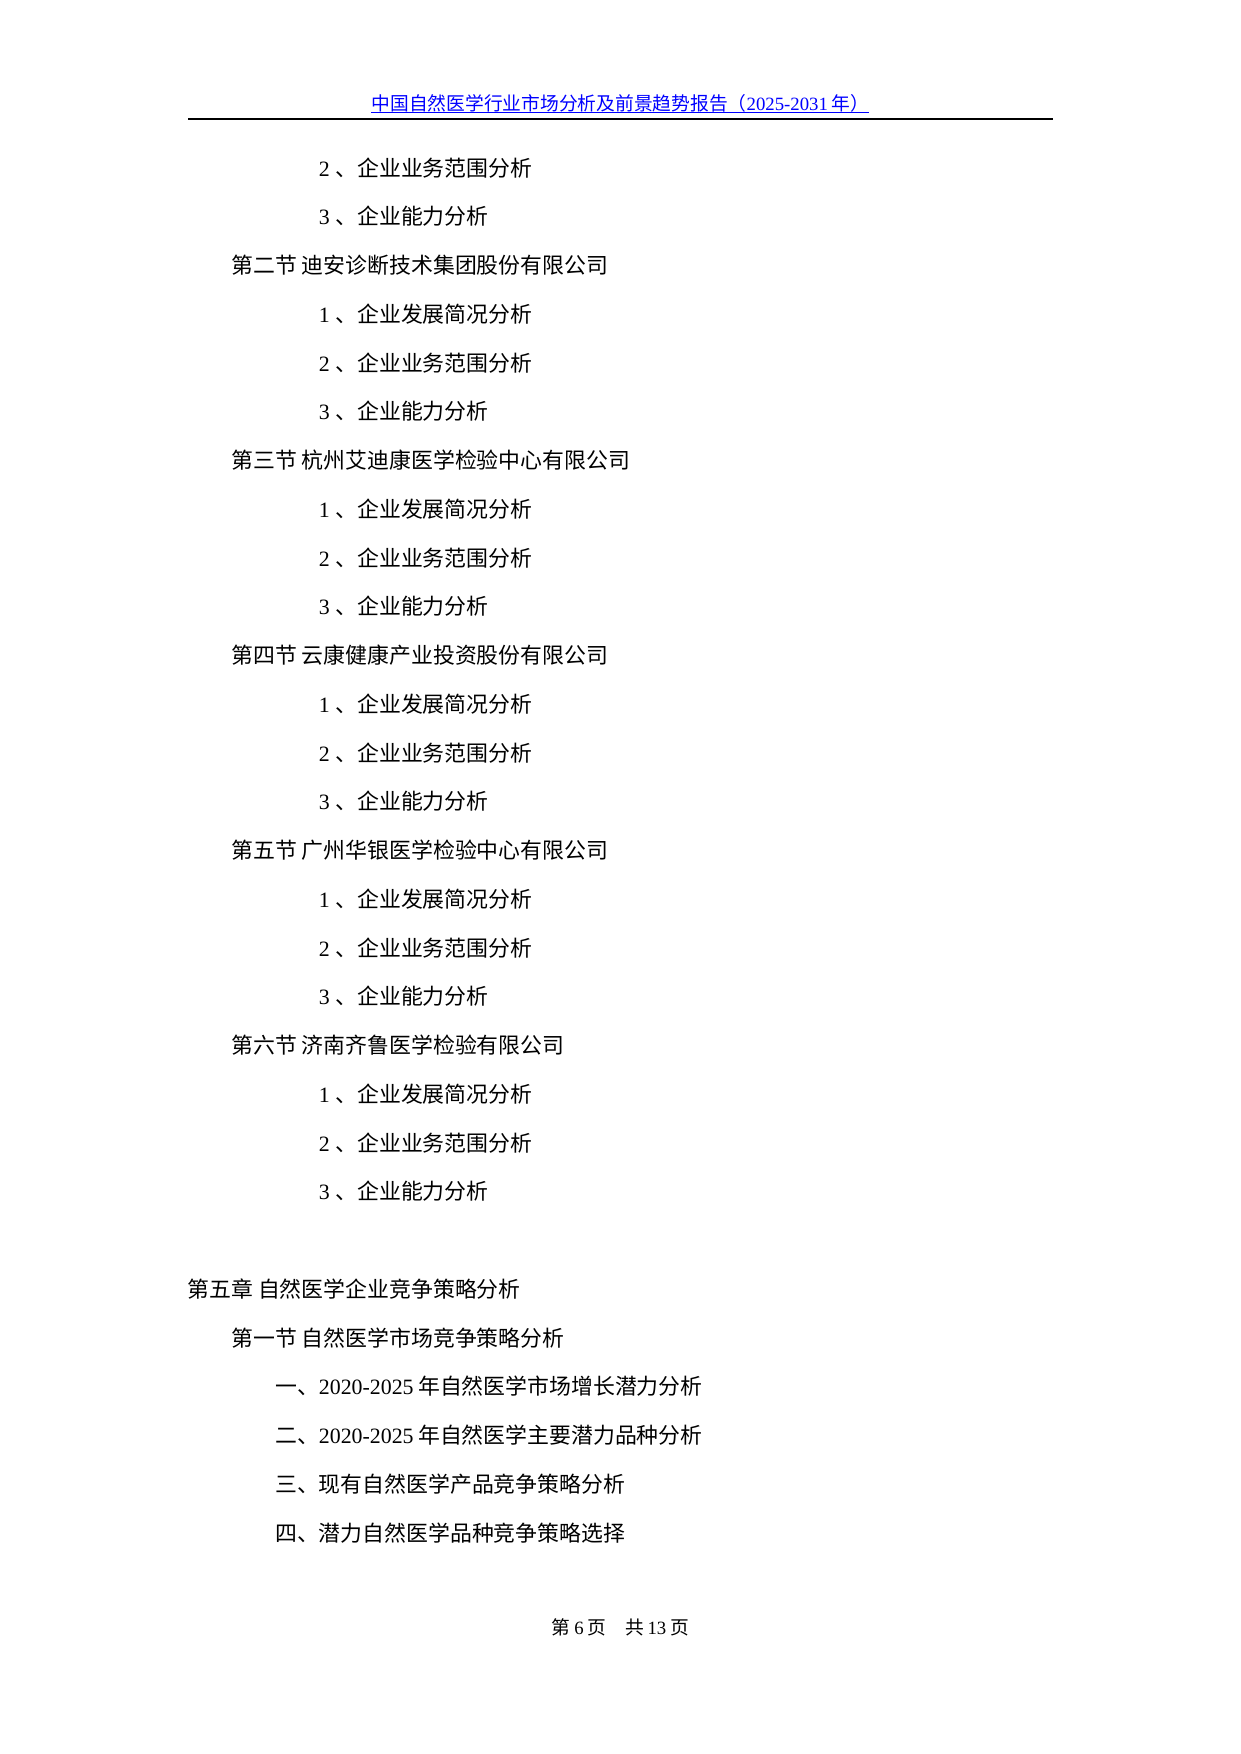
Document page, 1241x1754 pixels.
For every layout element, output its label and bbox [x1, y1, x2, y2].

text [187, 150, 1053, 1548]
